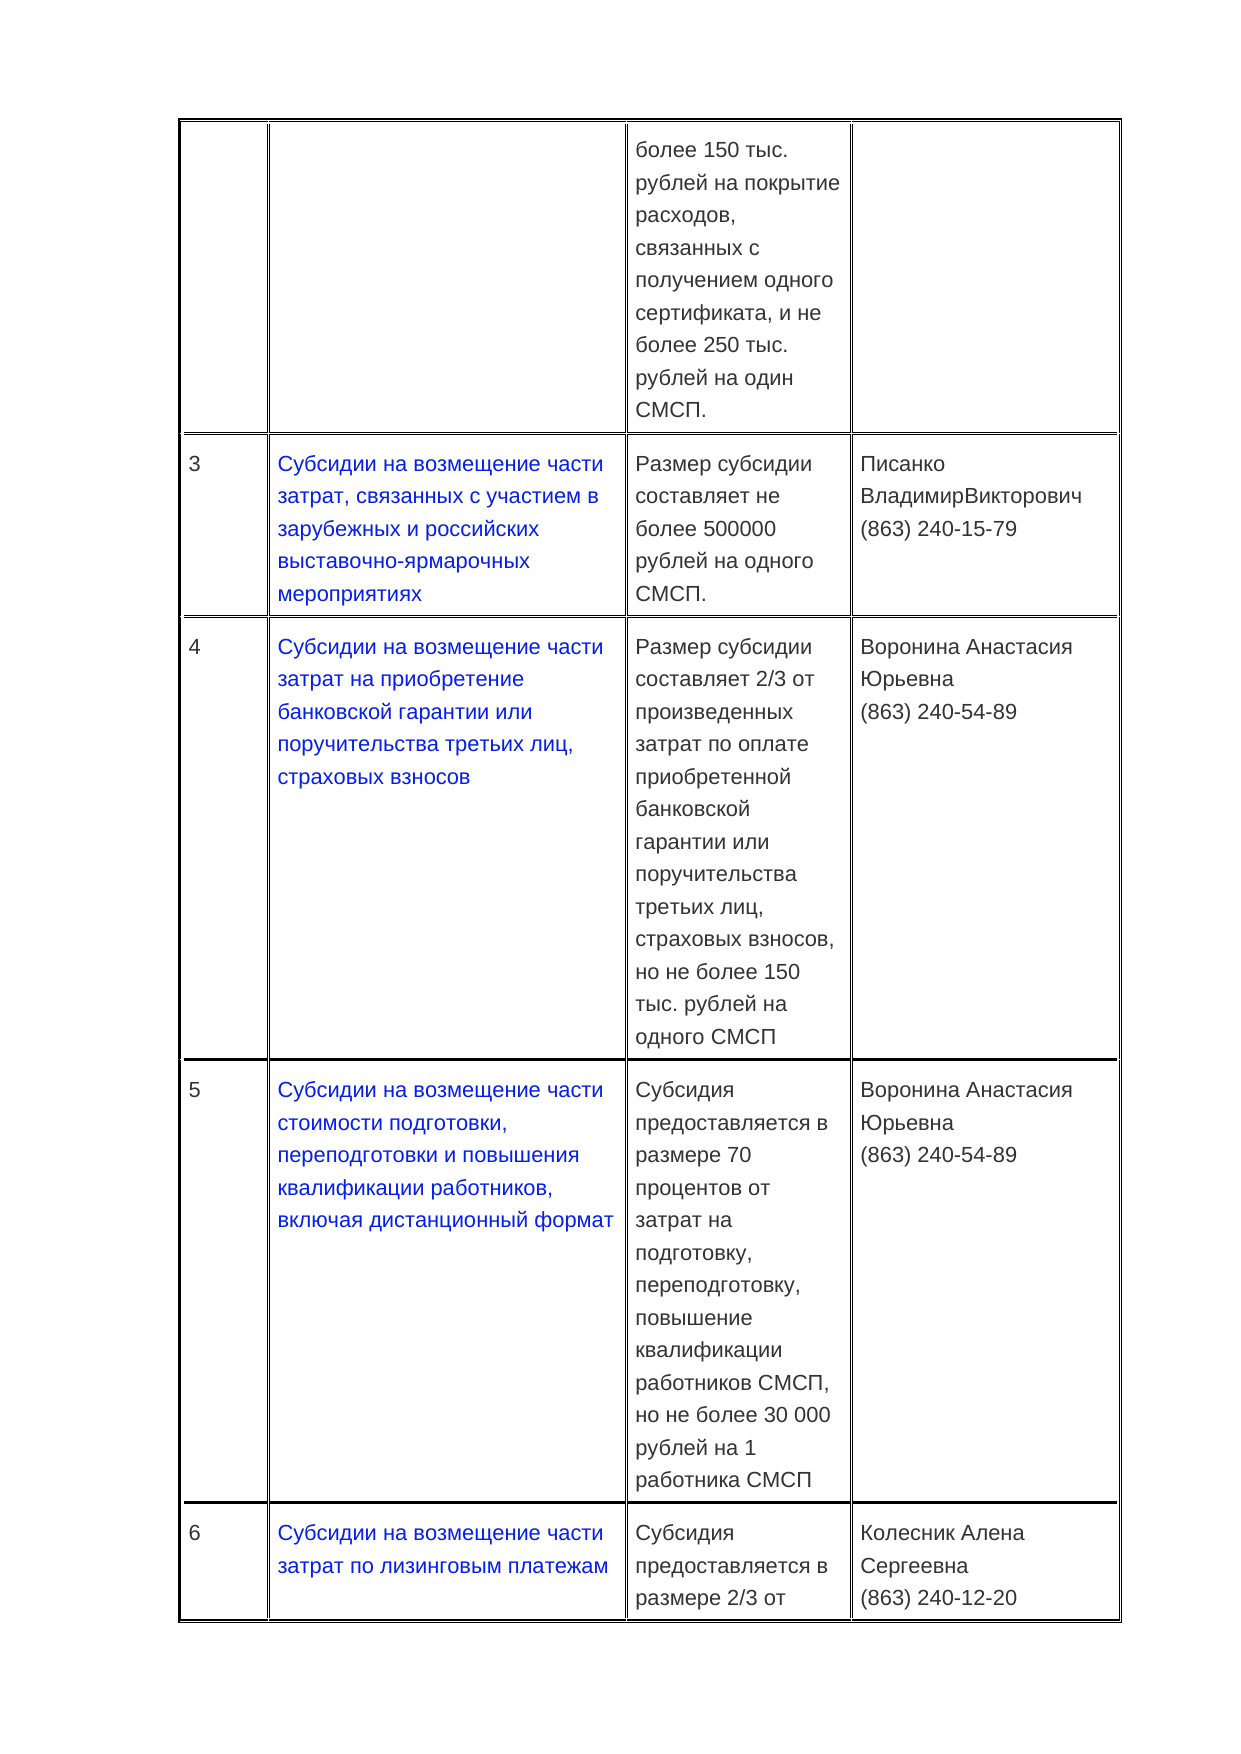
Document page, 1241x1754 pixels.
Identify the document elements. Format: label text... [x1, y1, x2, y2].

table_cell Воронина Анастасия Юрьевна (863) 240-54-89 [853, 615, 1119, 1058]
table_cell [626, 122, 851, 431]
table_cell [851, 1501, 1119, 1619]
table_cell Писанко ВладимирВикторович (863) 240-15-79 [853, 431, 1119, 614]
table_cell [851, 122, 1119, 431]
table_cell 6 [181, 1501, 268, 1619]
table_cell 2 [181, 122, 268, 431]
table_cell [626, 1504, 851, 1619]
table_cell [269, 1504, 626, 1619]
table_cell 3 [181, 431, 267, 614]
table_cell 4 [181, 615, 267, 1058]
table_cell Воронина Анастасия Юрьевна (863) 240-54-89 [853, 1058, 1120, 1501]
table_cell Размер субсидии составляет 2/3 от произведенных затрат по оплате приобретенной банковской гарантии или поручительства третьих лиц, страховых взносов, но не более 150 тыс. рублей на одного СМСП [628, 618, 850, 1058]
table_cell Субсидия предоставляется в размере 70 процентов от затрат на подготовку, переподготовку, повышение квалификации работников СМСП, но не более 30 000 рублей на 1 работника СМСП [628, 1061, 850, 1501]
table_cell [269, 122, 626, 431]
table_cell Субсидии на возмещение части затрат на приобретение банковской гарантии или поручительства третьих лиц, страховых взносов [270, 618, 625, 1058]
table_cell Субсидии на возмещение части затрат, связанных с участием в зарубежных и российских выставочно-ярмарочных мероприятиях [270, 435, 625, 614]
table_cell Субсидии на возмещение части стоимости подготовки, переподготовки и повышения квалификации работников, включая дистанционный формат [270, 1061, 625, 1501]
table_cell 5 [180, 1058, 267, 1501]
table_cell Размер субсидии составляет не более 500000 рублей на одного СМСП. [628, 435, 850, 614]
